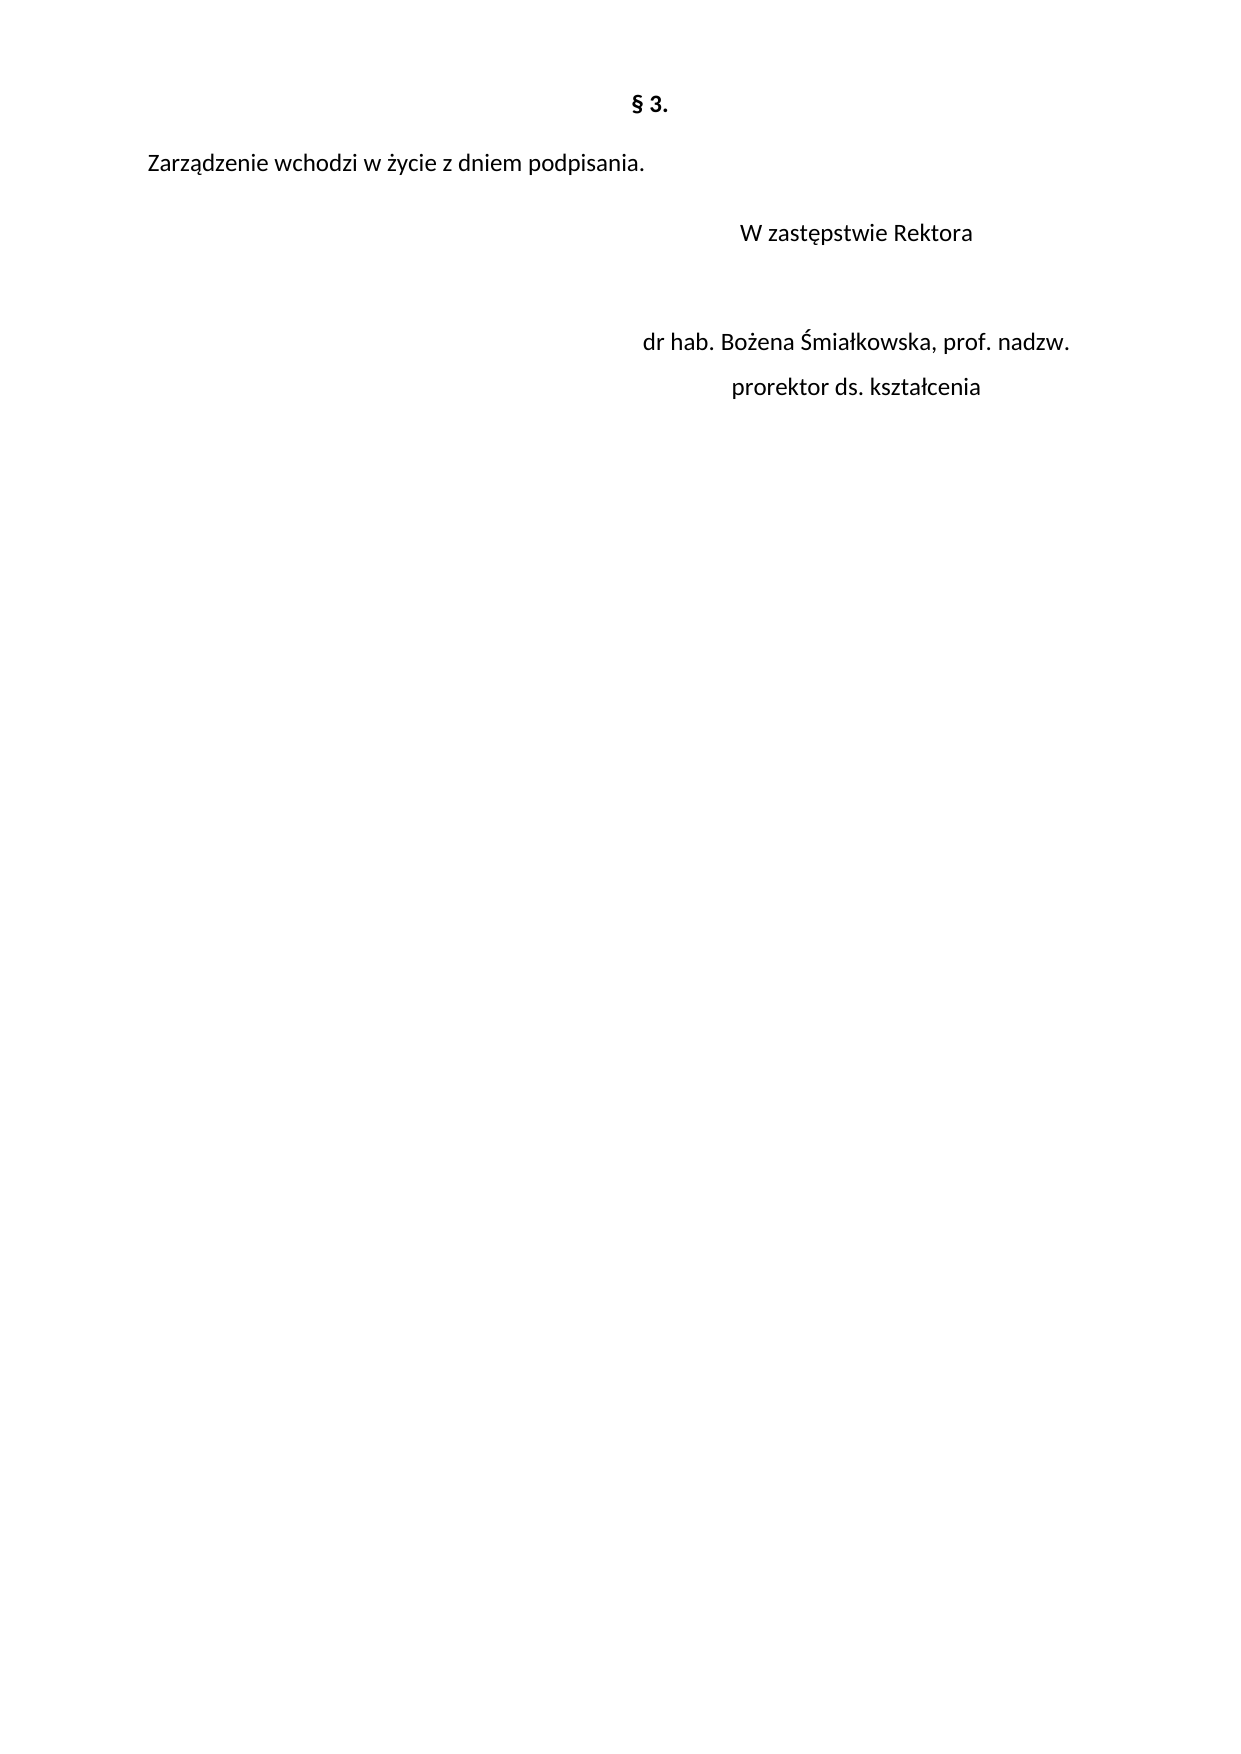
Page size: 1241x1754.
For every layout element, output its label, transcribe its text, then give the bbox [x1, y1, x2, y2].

text Zarządzenie wchodzi w życie z dniem podpisania. [148, 147, 1152, 177]
text W zastępstwie Rektora [561, 218, 1152, 248]
text § 3. [148, 89, 1152, 119]
text dr hab. Bożena Śmiałkowska, prof. nadzw. prorektor ds. kształcenia [561, 326, 1152, 402]
